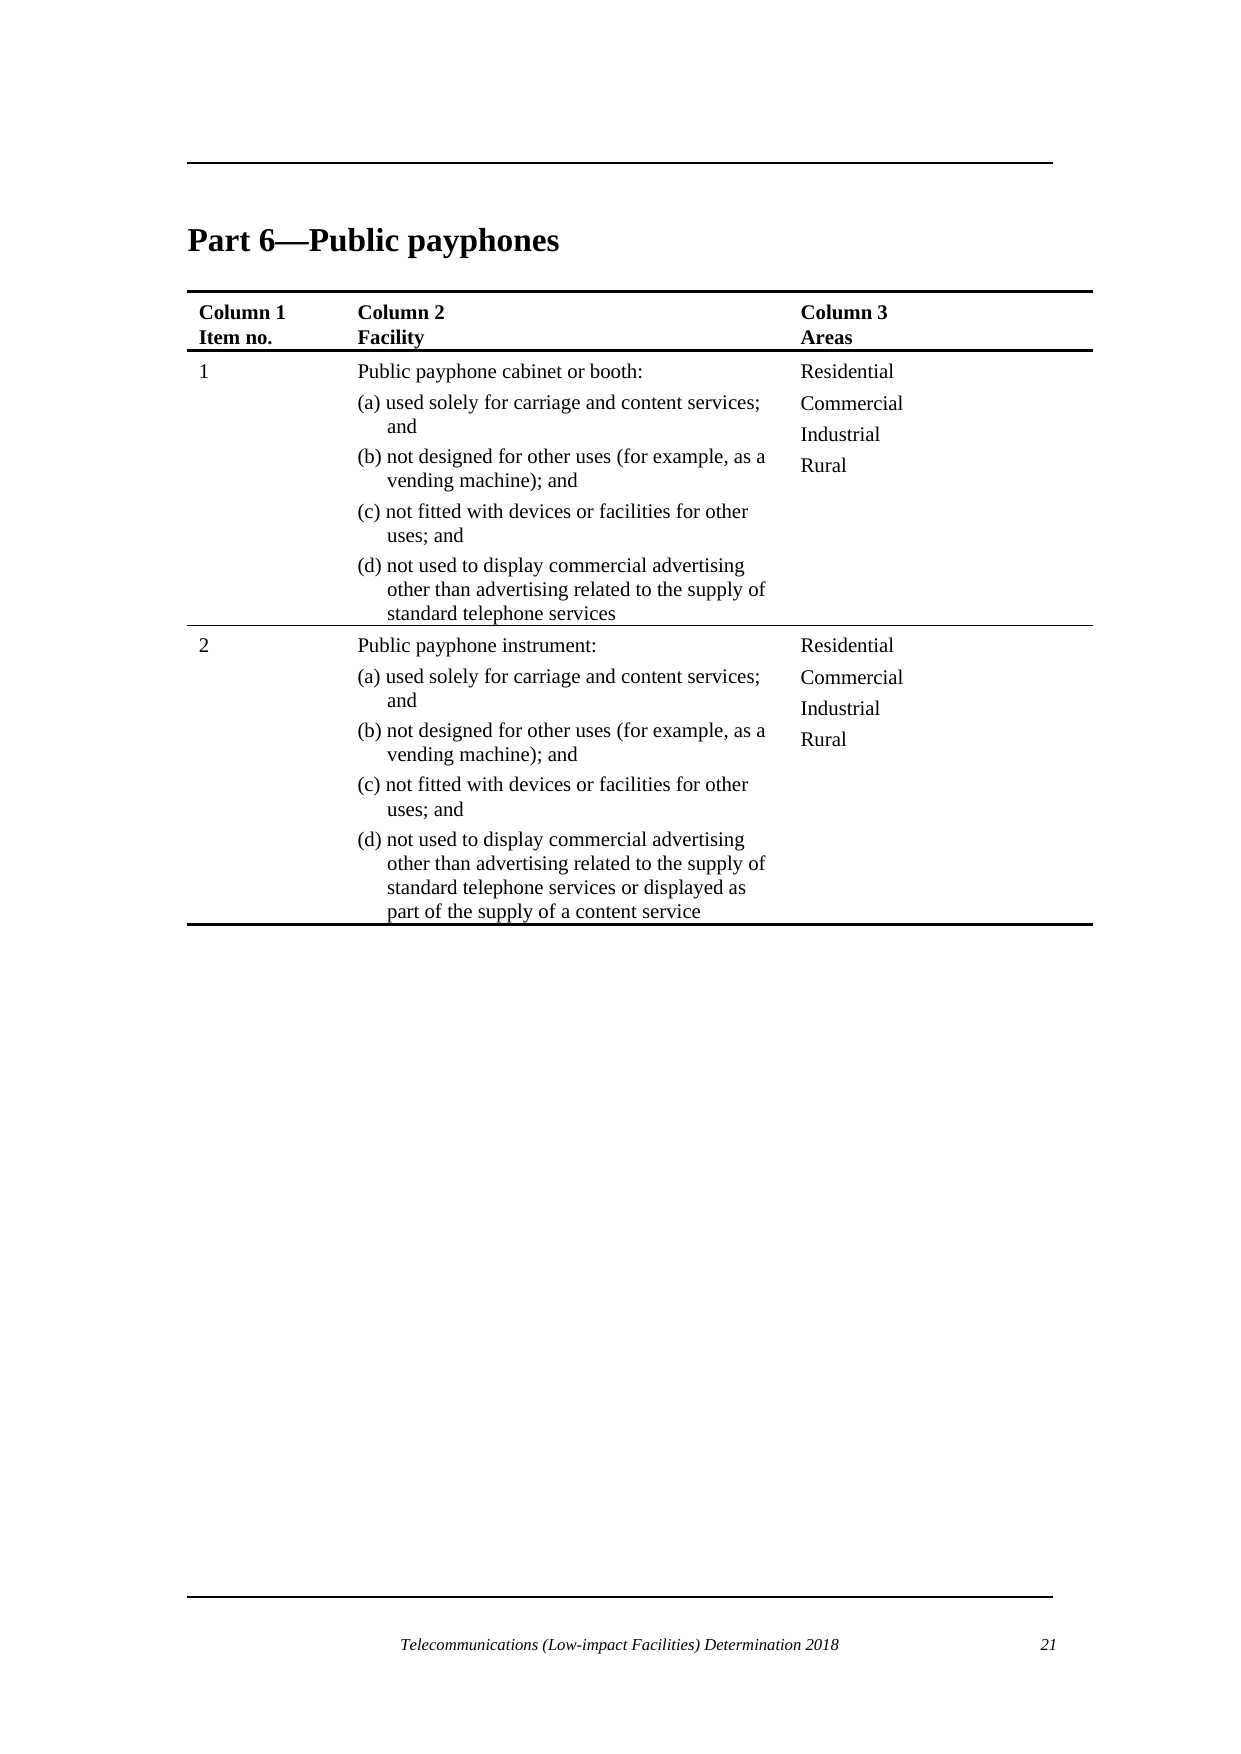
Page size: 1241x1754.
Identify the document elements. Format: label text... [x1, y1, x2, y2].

table_header Column 1 Item no. [187, 293, 346, 349]
table_header Column 2 Facility [346, 293, 789, 349]
table_cell 2 [187, 626, 346, 923]
table_cell 1 [187, 352, 346, 625]
table_cell Public payphone cabinet or booth: (a) used solely for carriage and content services; and (b) not designed for other uses (for example, as a vending machine); and (c) not fitted with devices or facilities for other uses; and (d) not used to display commercial advertising other than advertising related to the supply of standard telephone services [346, 352, 789, 625]
table_cell Public payphone instrument: (a) used solely for carriage and content services; and (b) not designed for other uses (for example, as a vending machine); and (c) not fitted with devices or facilities for other uses; and (d) not used to display commercial advertising other than advertising related to the supply of standard telephone services or displayed as part of the supply of a content service [346, 626, 789, 923]
table_cell Residential Commercial Industrial Rural [789, 352, 1093, 625]
table_header Column 3 Areas [789, 293, 1093, 349]
table_cell Residential Commercial Industrial Rural [789, 626, 1093, 923]
text Part 6—Public payphones [187, 220, 1053, 258]
